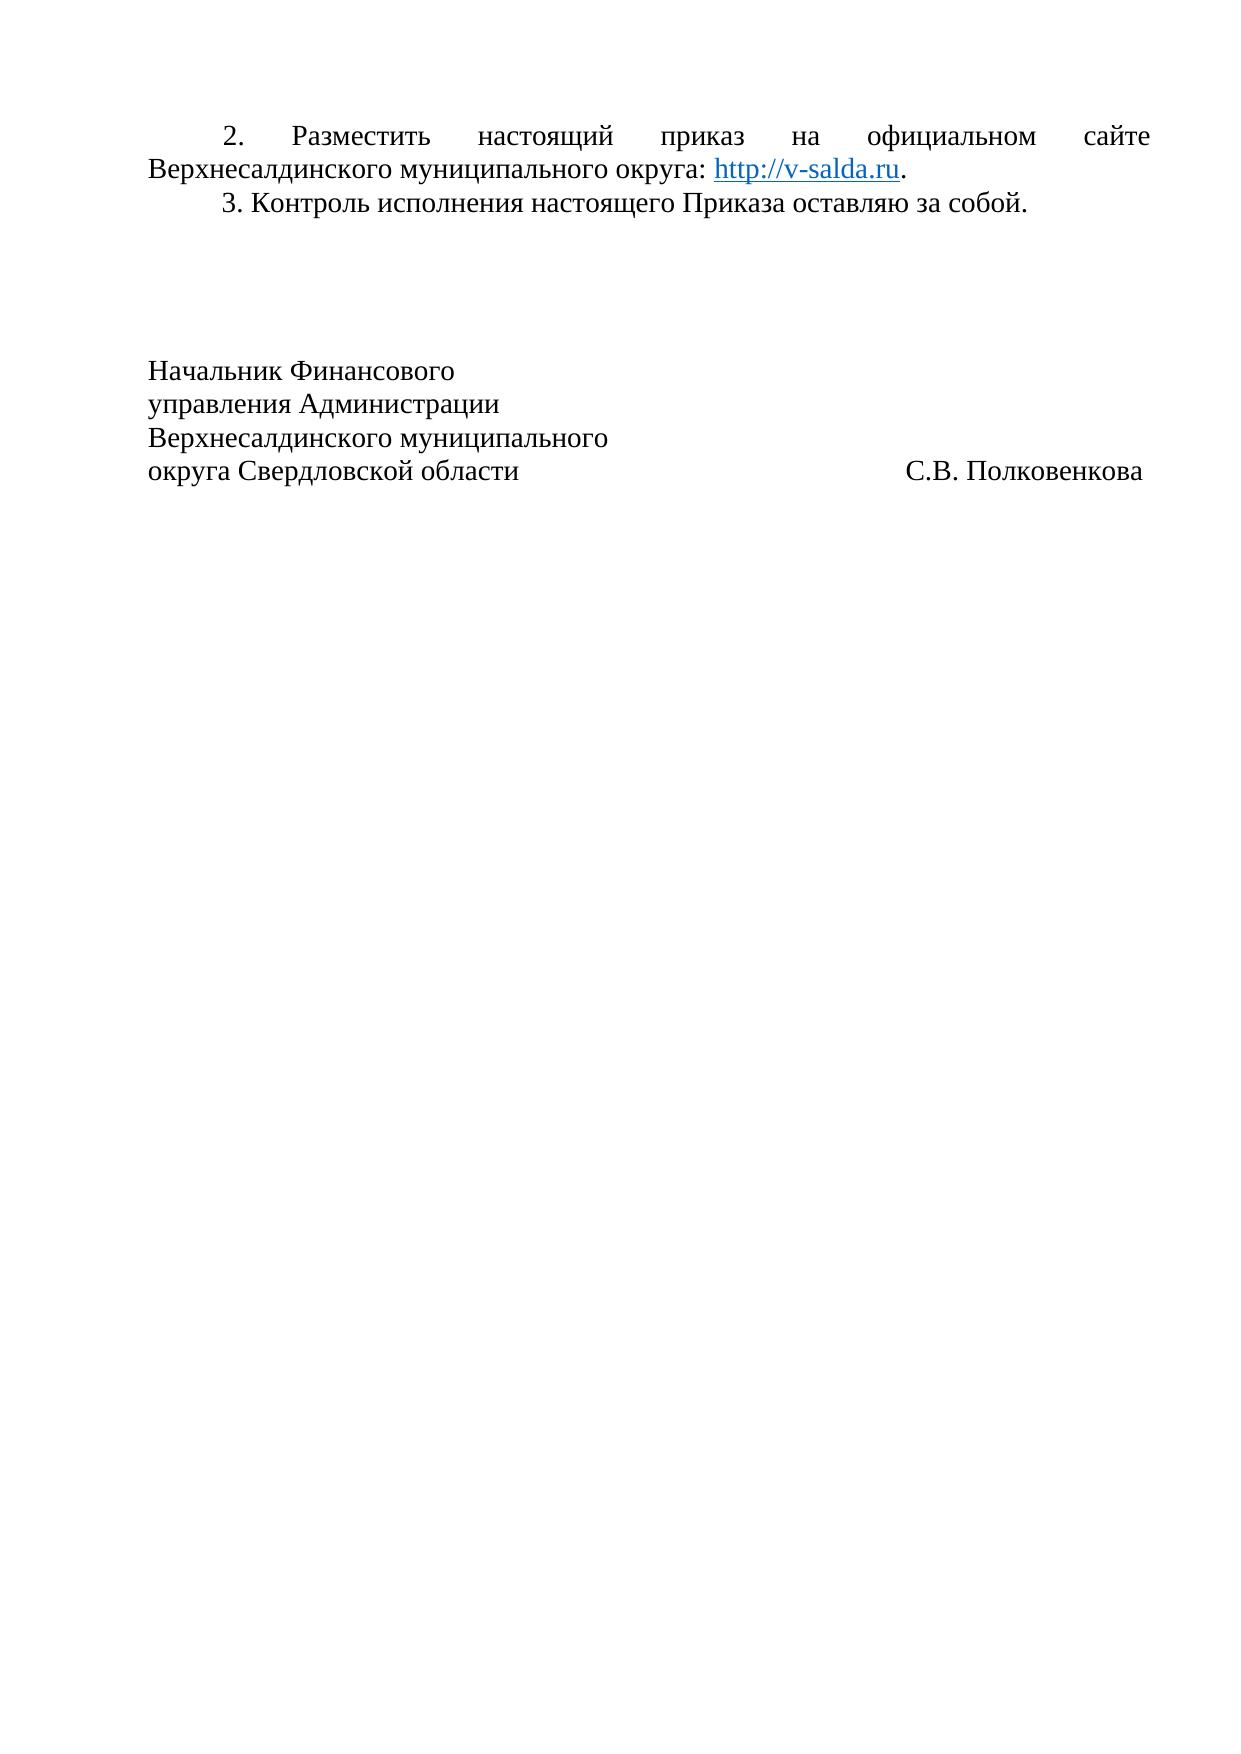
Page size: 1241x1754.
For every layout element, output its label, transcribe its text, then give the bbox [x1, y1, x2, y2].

text Верхнесалдинского муниципального [148, 420, 1152, 453]
text 3. Контроль исполнения настоящего Приказа оставляю за собой. [148, 185, 1152, 219]
text 2. Разместить настоящий приказ на официальном сайте Верхнесалдинского муниципального округа: http://v-salda.ru. [148, 118, 1152, 185]
text управления Администрации [148, 386, 1152, 420]
text округа Свердловской области С.В. Полковенкова [148, 453, 1152, 487]
text Начальник Финансового [148, 353, 1152, 386]
